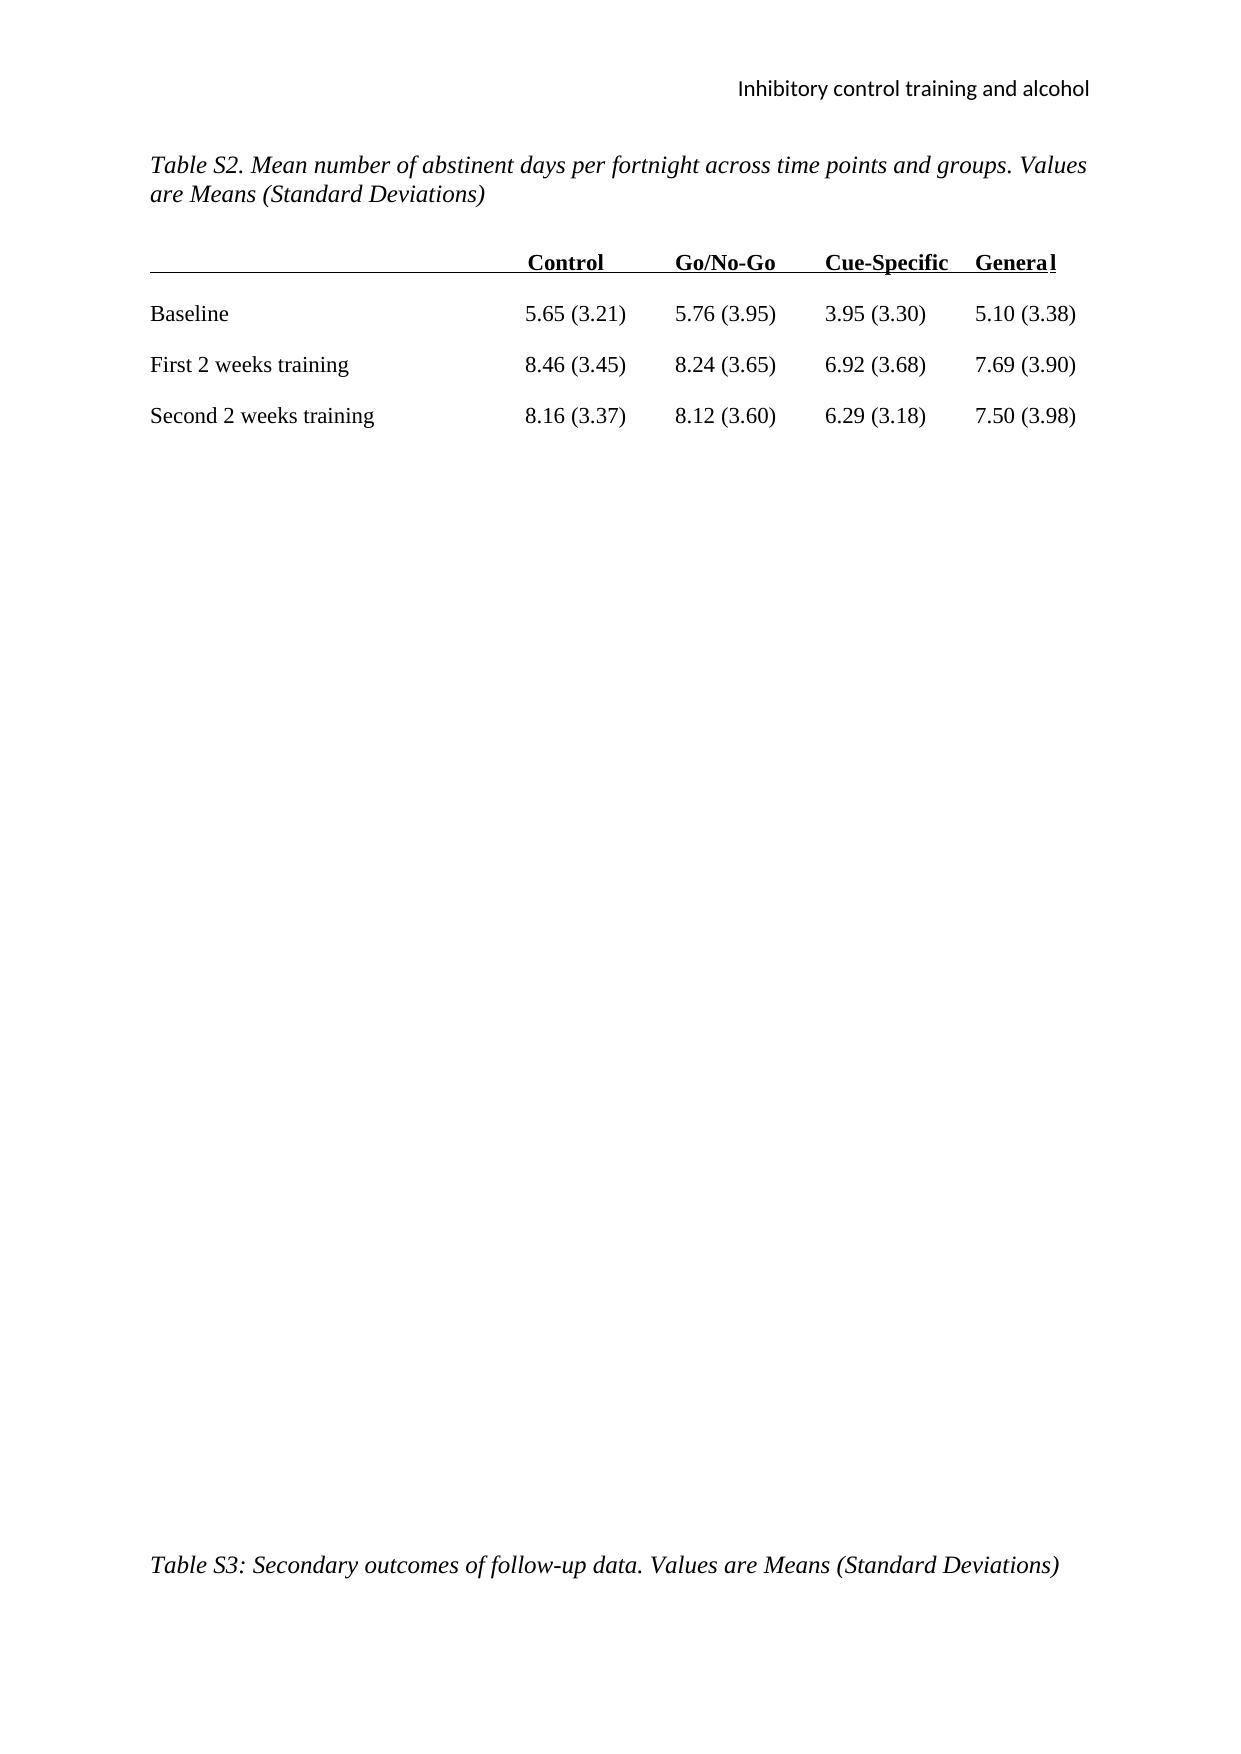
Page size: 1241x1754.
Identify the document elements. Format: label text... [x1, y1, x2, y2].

text Table S3: Secondary outcomes of follow-up data. Values are Means (Standard Deviations) [150, 1550, 1090, 1579]
text Table S2. Mean number of abstinent days per fortnight across time points and groups. Values are Means (Standard Deviations) [150, 150, 1090, 207]
text Baseline 5.65 (3.21) 5.76 (3.95) 3.95 (3.30) 5.10 (3.38) [150, 300, 1090, 327]
text Control Go/No-Go Cue-Specific Genera l [150, 249, 1090, 276]
text First 2 weeks training 8.46 (3.45) 8.24 (3.65) 6.92 (3.68) 7.69 (3.90) [150, 351, 1090, 378]
text Second 2 weeks training 8.16 (3.37) 8.12 (3.60) 6.29 (3.18) 7.50 (3.98) [150, 402, 1090, 429]
